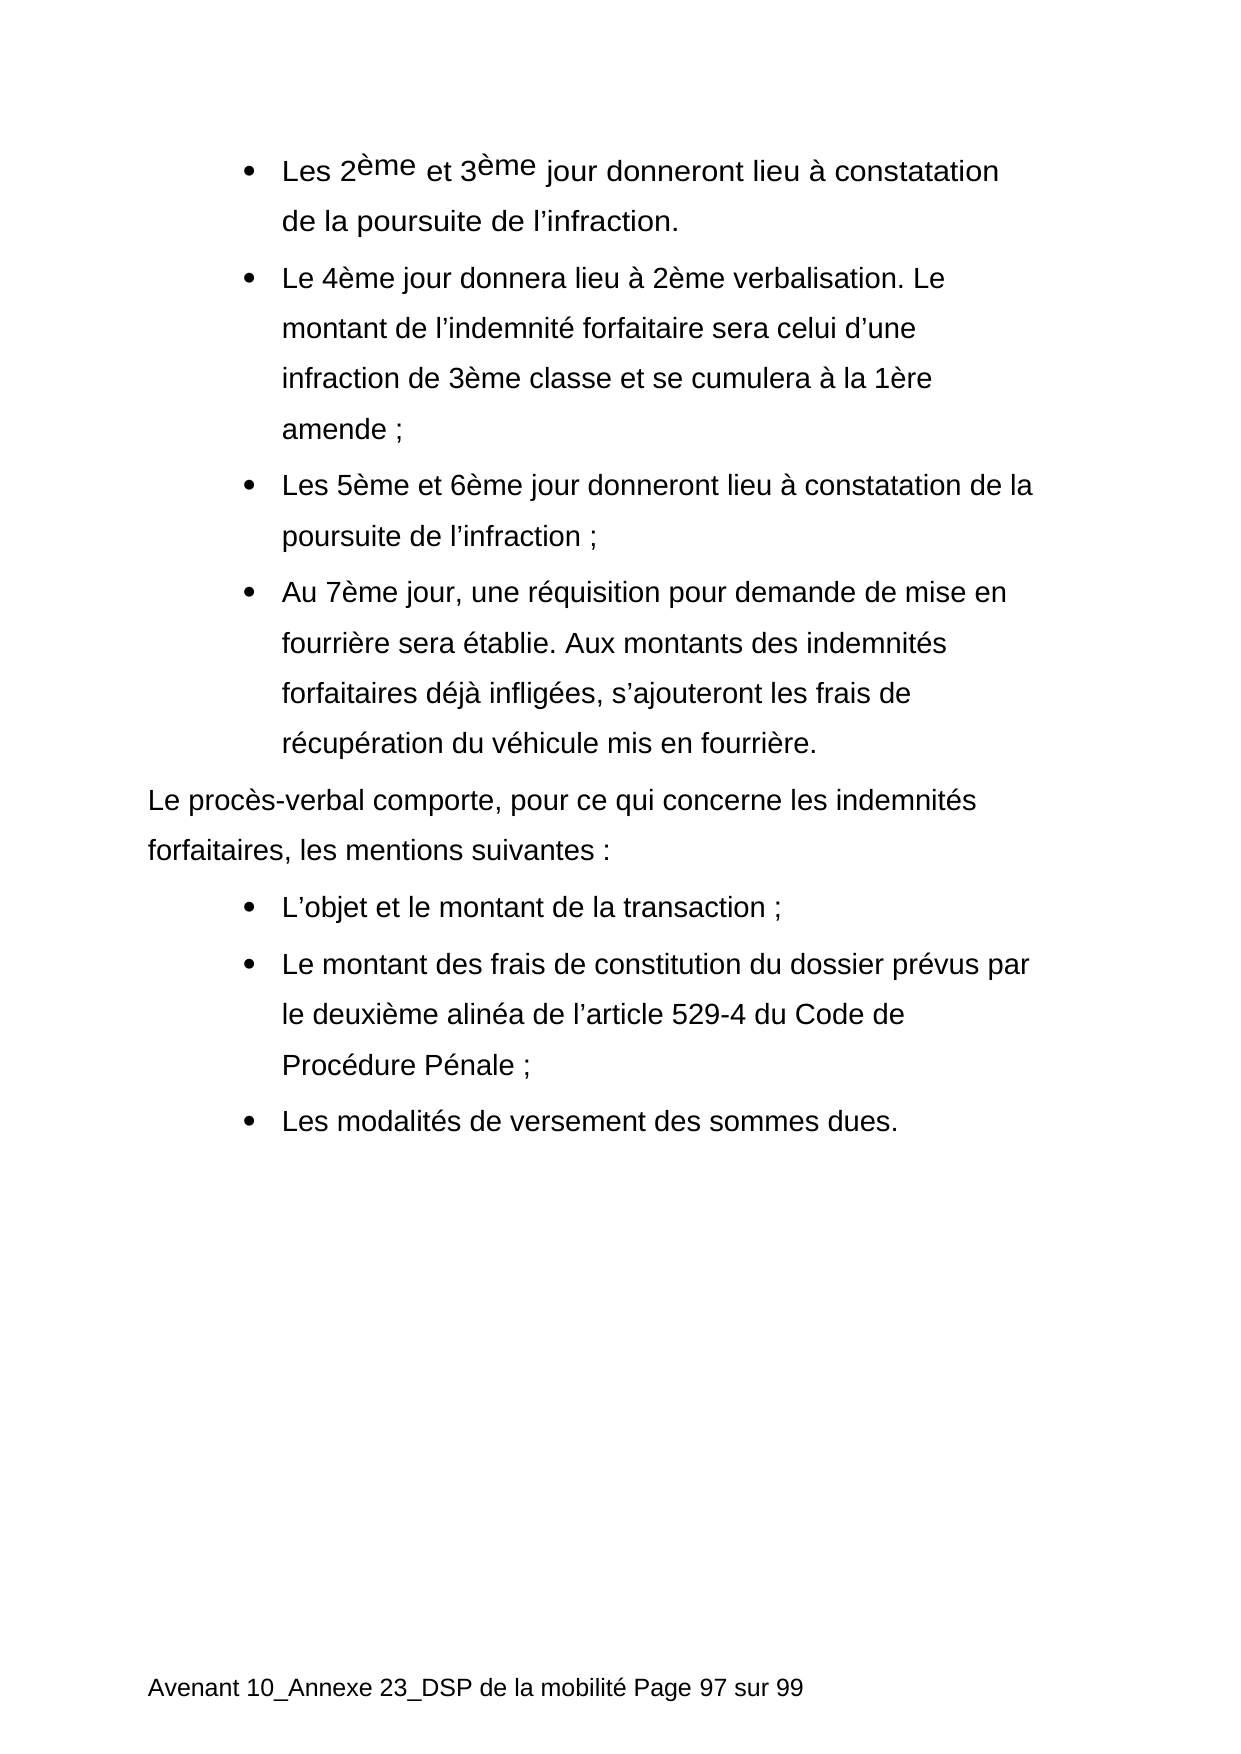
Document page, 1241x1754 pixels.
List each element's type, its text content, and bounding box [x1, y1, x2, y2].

text Le procès-verbal comporte, pour ce qui concerne les indemnités forfaitaires, les mentions suivantes : [148, 783, 1034, 867]
list Les modalités de versement des sommes dues. [244, 1104, 1034, 1138]
list Au 7ème jour, une réquisition pour demande de mise en fourrière sera établie. Aux montants des indemnités forfaitaires déjà infligées, s’ajouteront les frais de récupération du véhicule mis en fourrière. [244, 575, 1034, 760]
list L’objet et le montant de la transaction ; [244, 890, 1034, 924]
list Les 5ème et 6ème jour donneront lieu à constatation de la poursuite de l’infraction ; [244, 468, 1034, 552]
list Le montant des frais de constitution du dossier prévus par le deuxième alinéa de l’article 529-4 du Code de Procédure Pénale ; [244, 947, 1034, 1081]
list Le 4ème jour donnera lieu à 2ème verbalisation. Le montant de l’indemnité forfaitaire sera celui d’une infraction de 3ème classe et se cumulera à la 1ère amende ; [244, 261, 1034, 445]
list Les 2ème et 3ème jour donneront lieu à constatation de la poursuite de l’infraction. [244, 148, 1034, 238]
